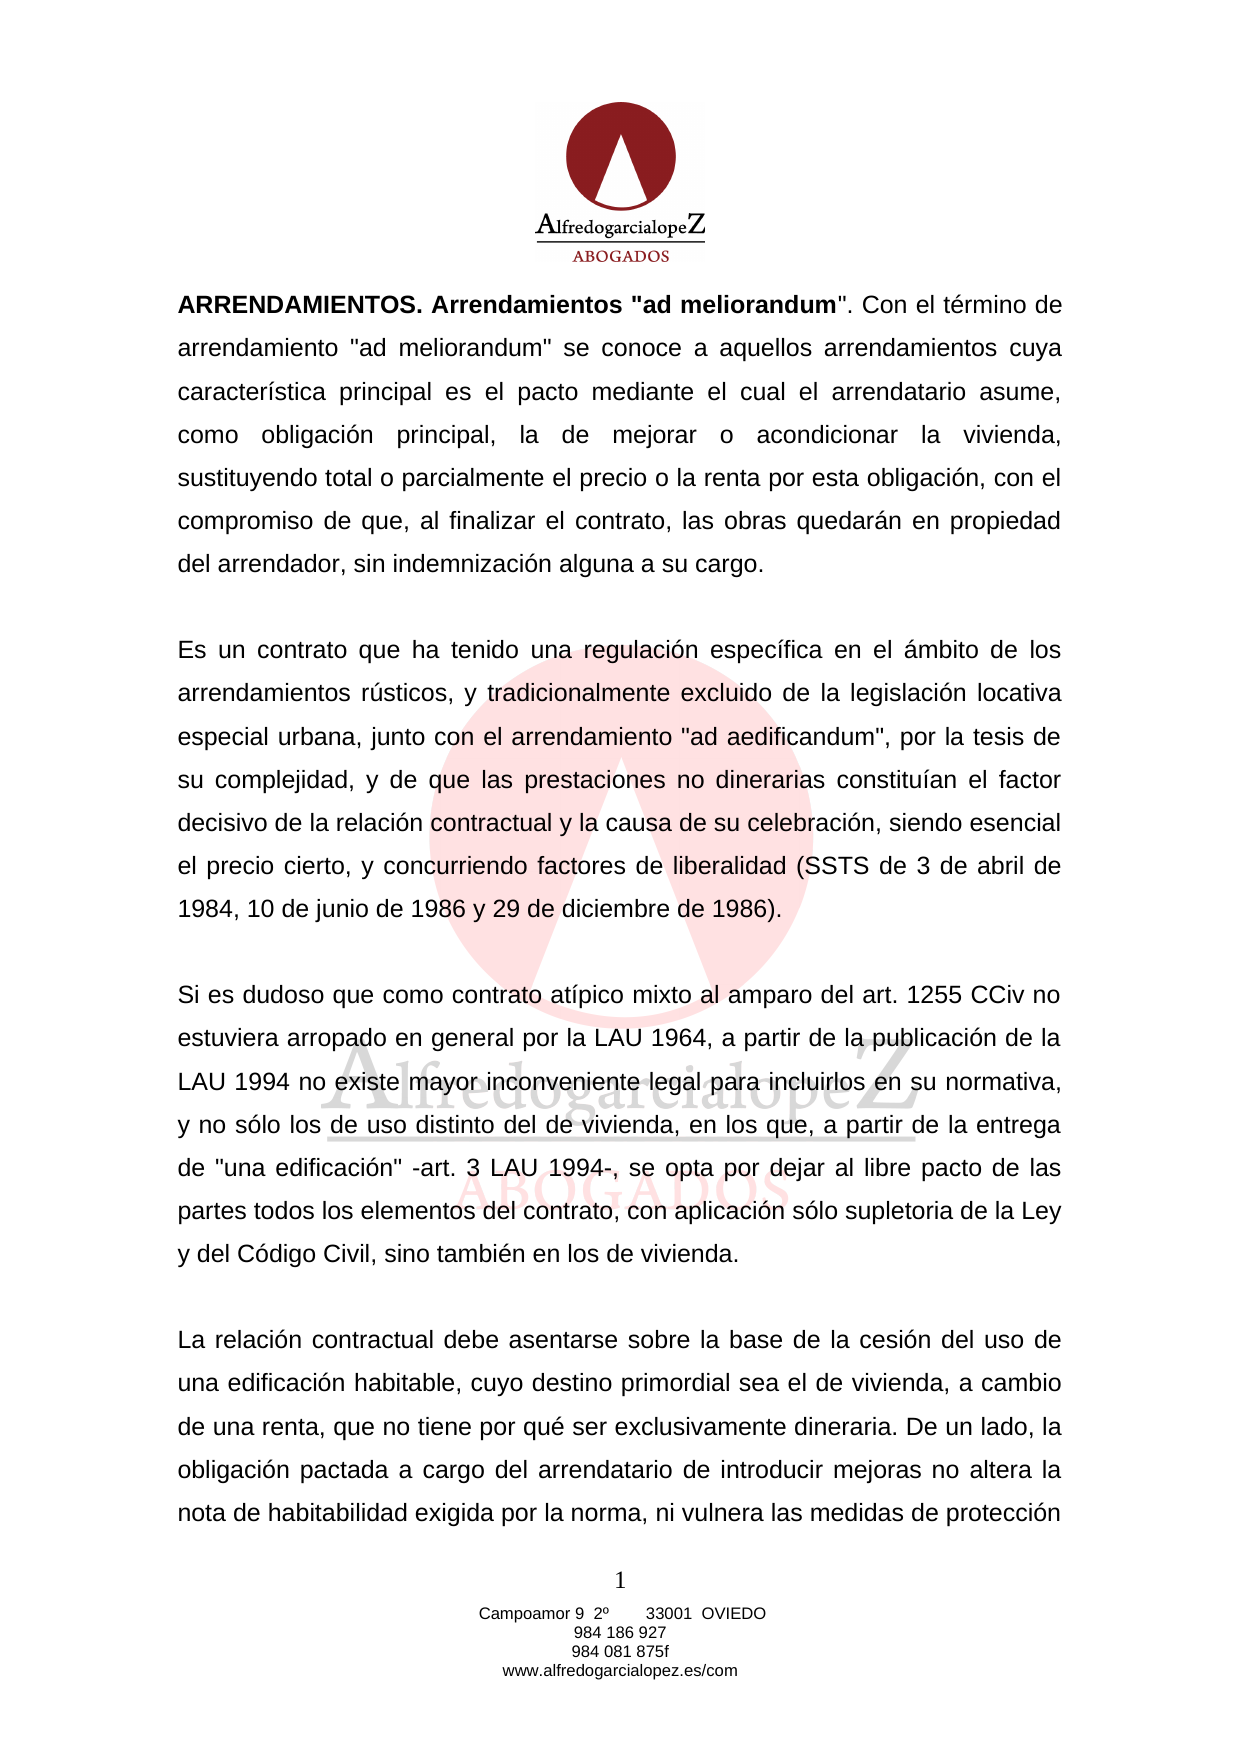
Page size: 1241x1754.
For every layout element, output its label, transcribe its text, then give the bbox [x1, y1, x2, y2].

text Si es dudoso que como contrato atípico mixto al amparo del art. 1255 CCiv no estuviera arropado en general por la LAU 1964, a partir de la publicación de la LAU 1994 no existe mayor inconveniente legal para incluirlos en su normativa, y no sólo los de uso distinto del de vivienda, en los que, a partir de la entrega de "una edificación" -art. 3 LAU 1994-, se opta por dejar al libre pacto de las partes todos los elementos del contrato, con aplicación sólo supletoria de la Ley y del Código Civil, sino también en los de vivienda. [177, 980, 1063, 1268]
text Es un contrato que ha tenido una regulación específica en el ámbito de los arrendamientos rústicos, y tradicionalmente excluido de la legislación locativa especial urbana, junto con el arrendamiento "ad aedificandum", por la tesis de su complejidad, y de que las prestaciones no dinerarias constituían el factor decisivo de la relación contractual y la causa de su celebración, siendo esencial el precio cierto, y concurriendo factores de liberalidad (SSTS de 3 de abril de 1984, 10 de junio de 1986 y 29 de diciembre de 1986). [177, 635, 1063, 923]
text ARRENDAMIENTOS. Arrendamientos "ad meliorandum". Con el término de arrendamiento "ad meliorandum" se conoce a aquellos arrendamientos cuya característica principal es el pacto mediante el cual el arrendatario asume, como obligación principal, la de mejorar o acondicionar la vivienda, sustituyendo total o parcialmente el precio o la renta por esta obligación, con el compromiso de que, al finalizar el contrato, las obras quedarán en propiedad del arrendador, sin indemnización alguna a su cargo. [177, 290, 1063, 578]
picture [535, 102, 705, 262]
